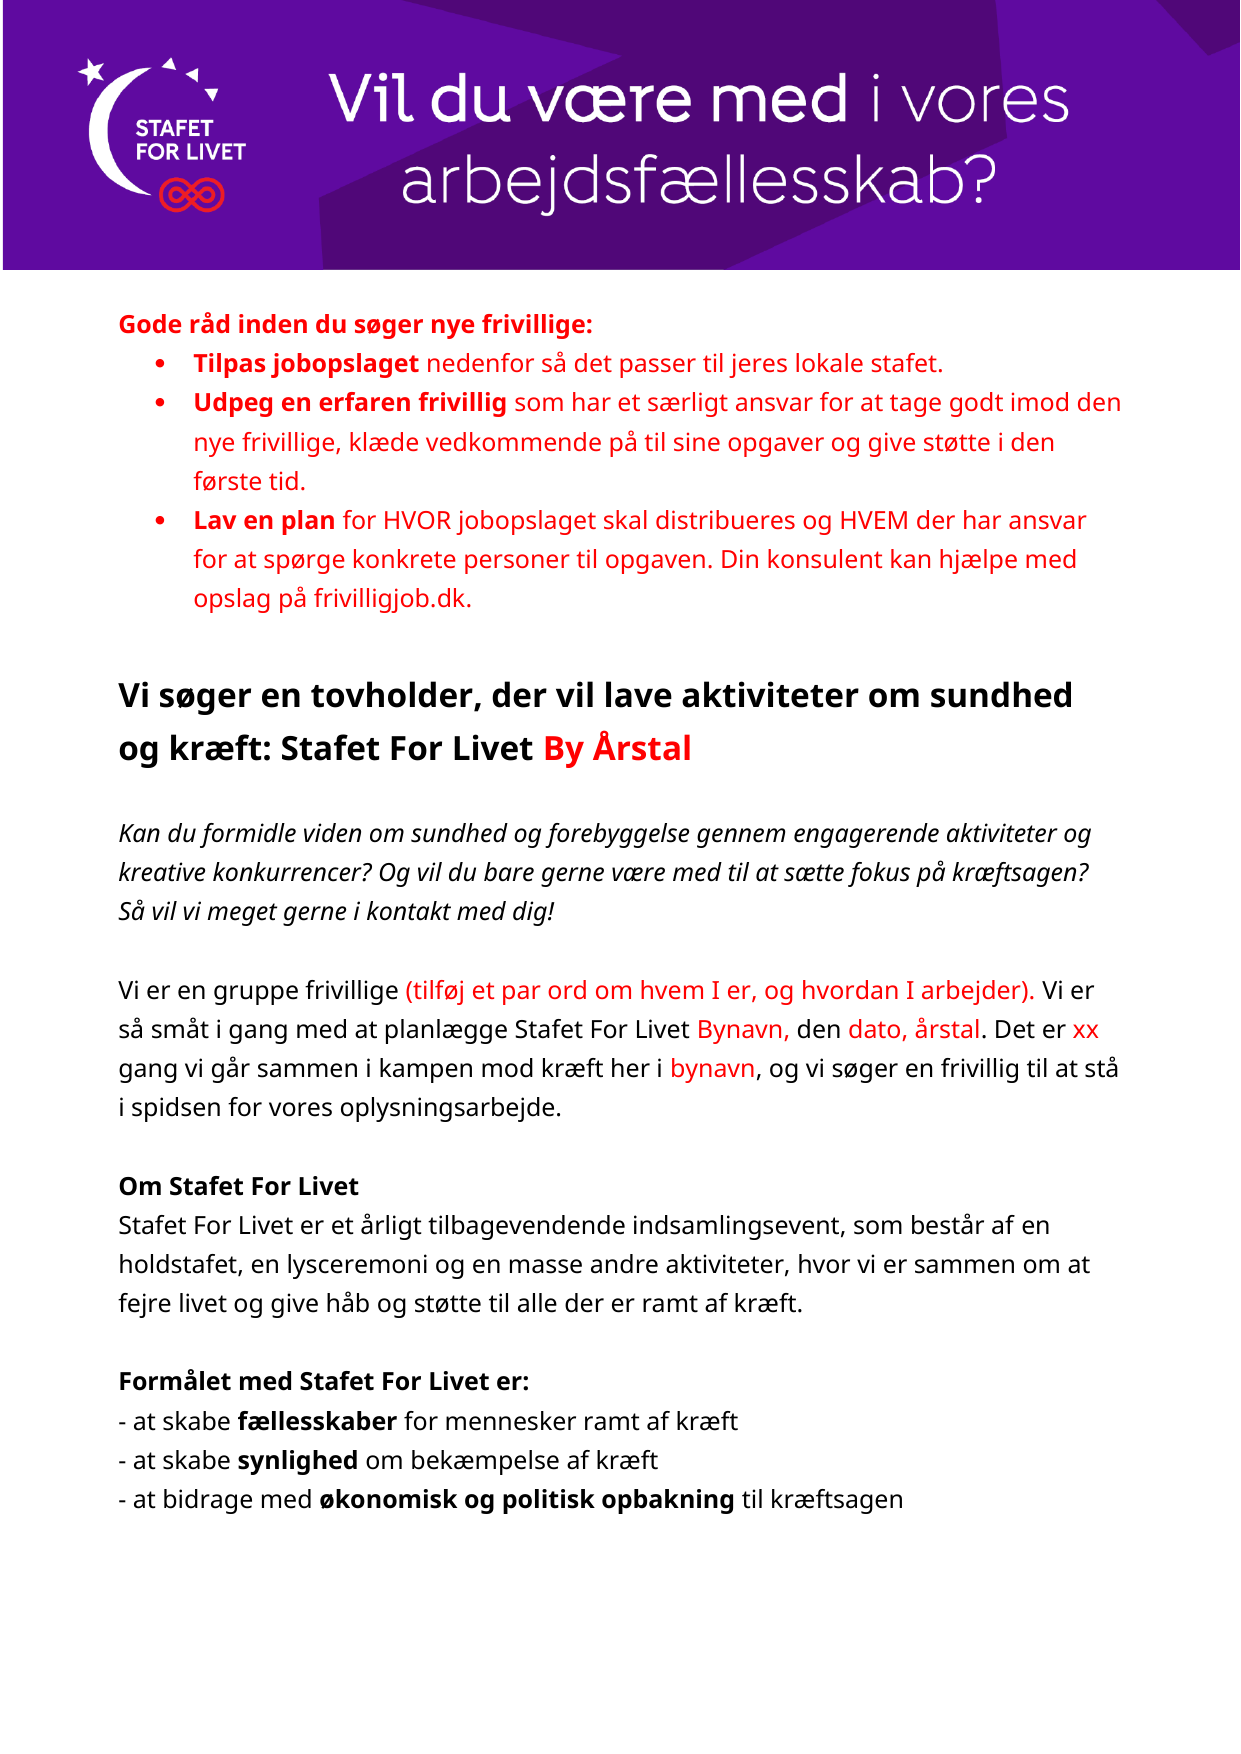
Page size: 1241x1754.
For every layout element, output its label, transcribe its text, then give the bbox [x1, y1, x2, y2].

list Tilpas jobopslaget nedenfor så det passer til jeres lokale stafet. [156, 346, 1122, 380]
text Vi er en gruppe frivillige (tilføj et par ord om hvem I er, og hvordan I arbejder). Vi er så småt i gang med at planlægge Stafet For Livet Bynavn, den dato, årstal. Det er xx gang vi går sammen i kampen mod kræft her i bynavn, og vi søger en frivillig til at stå i spidsen for vores oplysningsarbejde. [118, 972, 1122, 1124]
text Om Stafet For Livet [118, 1168, 1122, 1202]
list Udpeg en erfaren frivillig som har et særligt ansvar for at tage godt imod den nye frivillige, klæde vedkommende på til sine opgaver og give støtte i den første tid. [156, 385, 1122, 497]
text Kan du formidle viden om sundhed og forebyggelse gennem engagerende aktiviteter og kreative konkurrencer? Og vil du bare gerne være med til at sætte fokus på kræftsagen? Så vil vi meget gerne i kontakt med dig! [118, 816, 1122, 928]
picture [2, 0, 1240, 270]
text Formålet med Stafet For Livet er: [118, 1364, 1122, 1398]
text Gode råd inden du søger nye frivillige: [118, 307, 1122, 341]
text - at skabe fællesskaber for mennesker ramt af kræft - at skabe synlighed om bekæmpelse af kræft - at bidrage med økonomisk og politisk opbakning til kræftsagen [118, 1403, 1122, 1516]
text Vi søger en tovholder, der vil lave aktiviteter om sundhed og kræft: Stafet For Livet By Årstal [118, 672, 1122, 770]
text Stafet For Livet er et årligt tilbagevendende indsamlingsevent, som består af en holdstafet, en lysceremoni og en masse andre aktiviteter, hvor vi er sammen om at fejre livet og give håb og støtte til alle der er ramt af kræft. [118, 1207, 1122, 1320]
list Lav en plan for HVOR jobopslaget skal distribueres og HVEM der har ansvar for at spørge konkrete personer til opgaven. Din konsulent kan hjælpe med opslag på frivilligjob.dk. [156, 502, 1122, 615]
